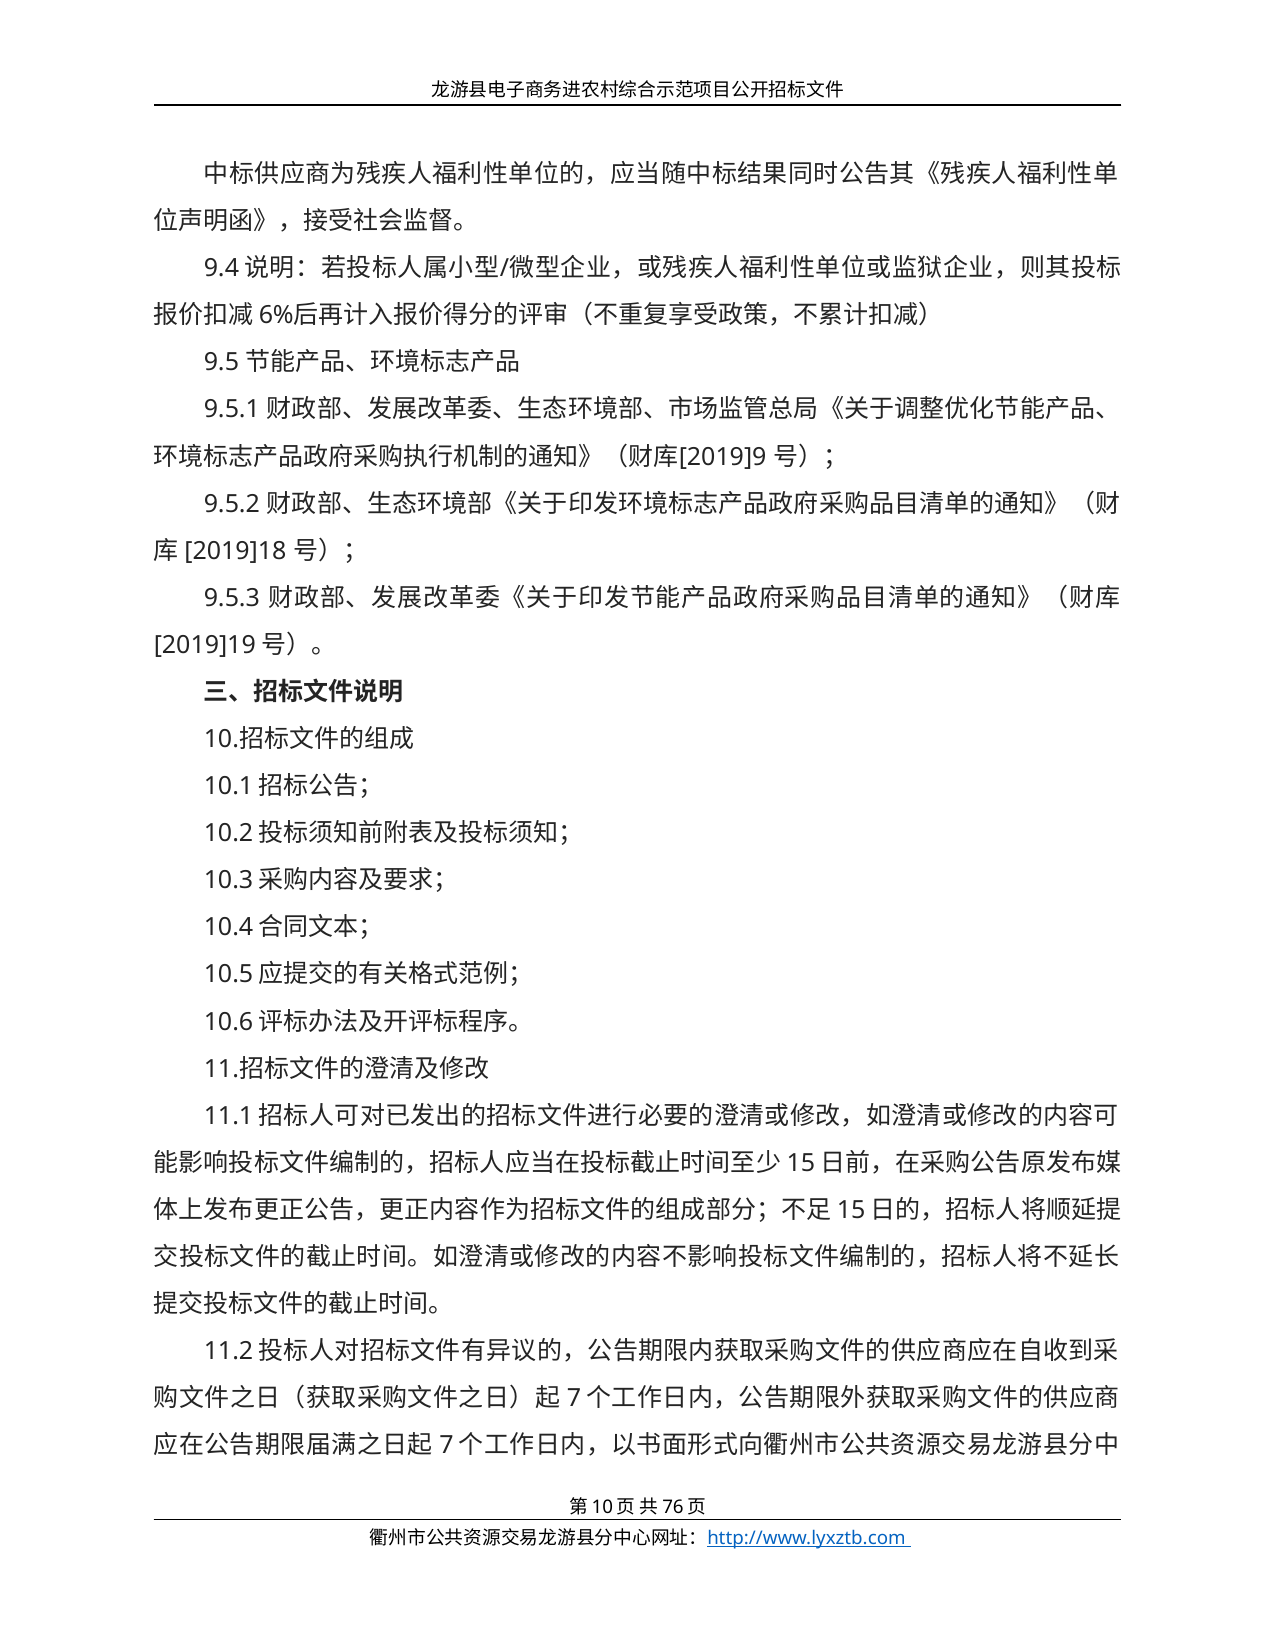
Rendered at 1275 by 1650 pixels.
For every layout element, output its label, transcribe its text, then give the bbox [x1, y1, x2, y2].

text 9.5 节能产品、环境标志产品 [153, 342, 1121, 378]
text 三、招标文件说明 [153, 671, 1121, 708]
text 中标供应商为残疾人福利性单位的，应当随中标结果同时公告其《残疾人福利性单位声明函》，接受社会监督。 [153, 153, 1121, 237]
text 9.5.1 财政部、发展改革委、生态环境部、市场监管总局《关于调整优化节能产品、环境标志产品政府采购执行机制的通知》（财库[2019]9 号）； [153, 389, 1121, 472]
text 10.招标文件的组成 [153, 718, 1121, 755]
text 9.5.2 财政部、生态环境部《关于印发环境标志产品政府采购品目清单的通知》（财库 [2019]18 号）； [153, 483, 1121, 566]
text 9.5.3 财政部、发展改革委《关于印发节能产品政府采购品目清单的通知》（财库[2019]19号）。 [153, 577, 1121, 661]
text 9.4说明：若投标人属小型/微型企业，或残疾人福利性单位或监狱企业，则其投标报价扣减6%后再计入报价得分的评审（不重复享受政策，不累计扣减） [153, 248, 1121, 331]
text 10.1招标公告； [153, 766, 1121, 802]
text 10.3采购内容及要求； [153, 860, 1121, 896]
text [153, 1331, 1121, 1461]
text 11.招标文件的澄清及修改 [153, 1048, 1121, 1084]
text 11.1招标人可对已发出的招标文件进行必要的澄清或修改，如澄清或修改的内容可能影响投标文件编制的，招标人应当在投标截止时间至少15日前，在采购公告原发布媒体上发布更正公告，更正内容作为招标文件的组成部分；不足15日的，招标人将顺延提交投标文件的截止时间。如澄清或修改的内容不影响投标文件编制的，招标人将不延长提交投标文件的截止时间。 [153, 1095, 1121, 1320]
text 10.2投标须知前附表及投标须知； [153, 813, 1121, 849]
text 10.4合同文本； [153, 907, 1121, 943]
text 10.6评标办法及开评标程序。 [153, 1001, 1121, 1037]
text 10.5应提交的有关格式范例； [153, 954, 1121, 990]
